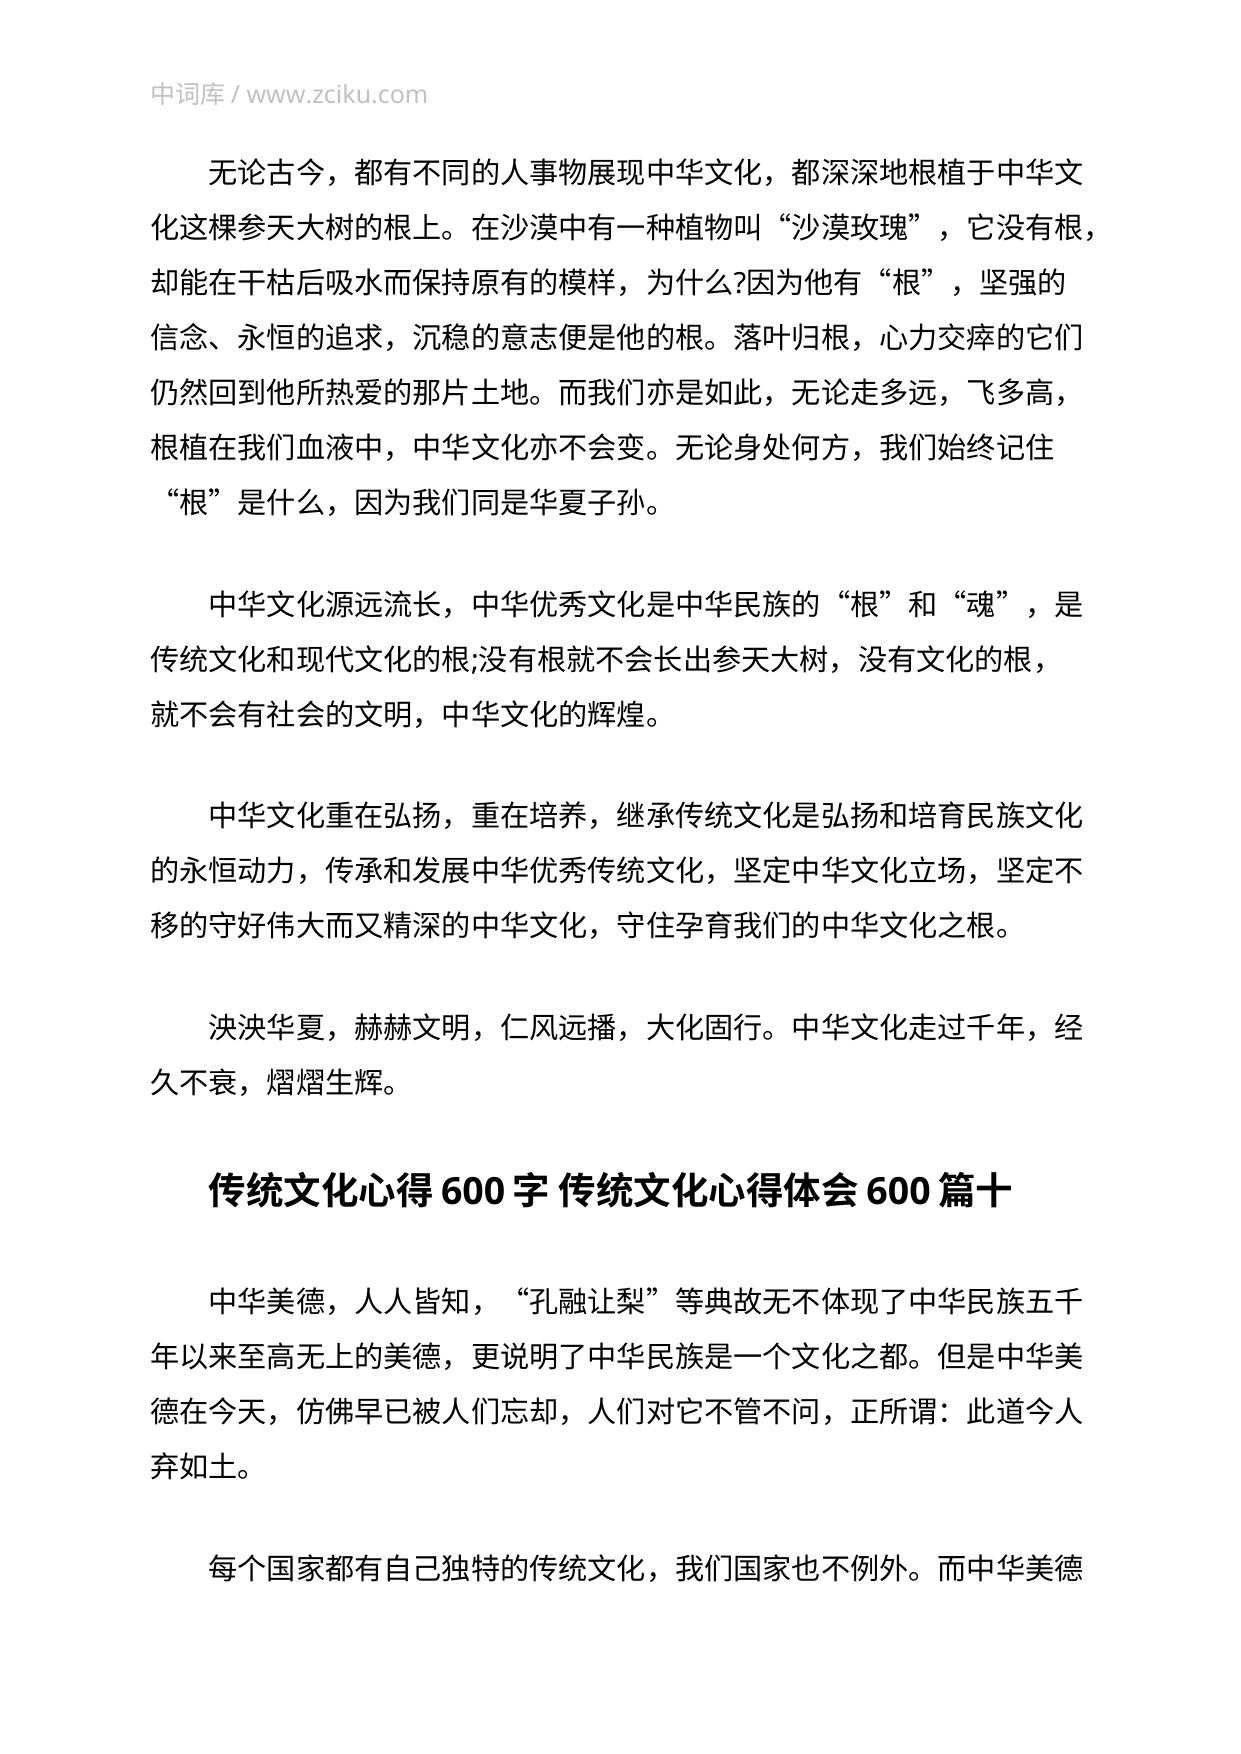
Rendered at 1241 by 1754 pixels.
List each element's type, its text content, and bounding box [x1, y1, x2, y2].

text 中华文化重在弘扬，重在培养，继承传统文化是弘扬和培育民族文化的永恒动力，传承和发展中华优秀传统文化，坚定中华文化立场，坚定不移的守好伟大而又精深的中华文化，守住孕育我们的中华文化之根。 [150, 793, 1090, 945]
text 泱泱华夏，赫赫文明，仁风远播，大化固行。中华文化走过千年，经久不衰，熠熠生辉。 [150, 1004, 1090, 1102]
text 传统文化心得600字 传统文化心得体会600篇十 [150, 1161, 1090, 1216]
text 无论古今，都有不同的人事物展现中华文化，都深深地根植于中华文化这棵参天大树的根上。在沙漠中有一种植物叫“沙漠玫瑰”，它没有根，却能在干枯后吸水而保持原有的模样，为什么?因为他有“根”，坚强的信念、永恒的追求，沉稳的意志便是他的根。落叶归根，心力交瘁的它们仍然回到他所热爱的那片土地。而我们亦是如此，无论走多远，飞多高，根植在我们血液中，中华文化亦不会变。无论身处何方，我们始终记住“根”是什么，因为我们同是华夏子孙。 [150, 150, 1090, 522]
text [150, 1545, 1090, 1587]
text 中华美德，人人皆知，“孔融让梨”等典故无不体现了中华民族五千年以来至高无上的美德，更说明了中华民族是一个文化之都。但是中华美德在今天，仿佛早已被人们忘却，人们对它不管不问，正所谓：此道今人弃如土。 [150, 1279, 1090, 1486]
text 中华文化源远流长，中华优秀文化是中华民族的“根”和“魂”，是传统文化和现代文化的根;没有根就不会长出参天大树，没有文化的根，就不会有社会的文明，中华文化的辉煌。 [150, 581, 1090, 733]
